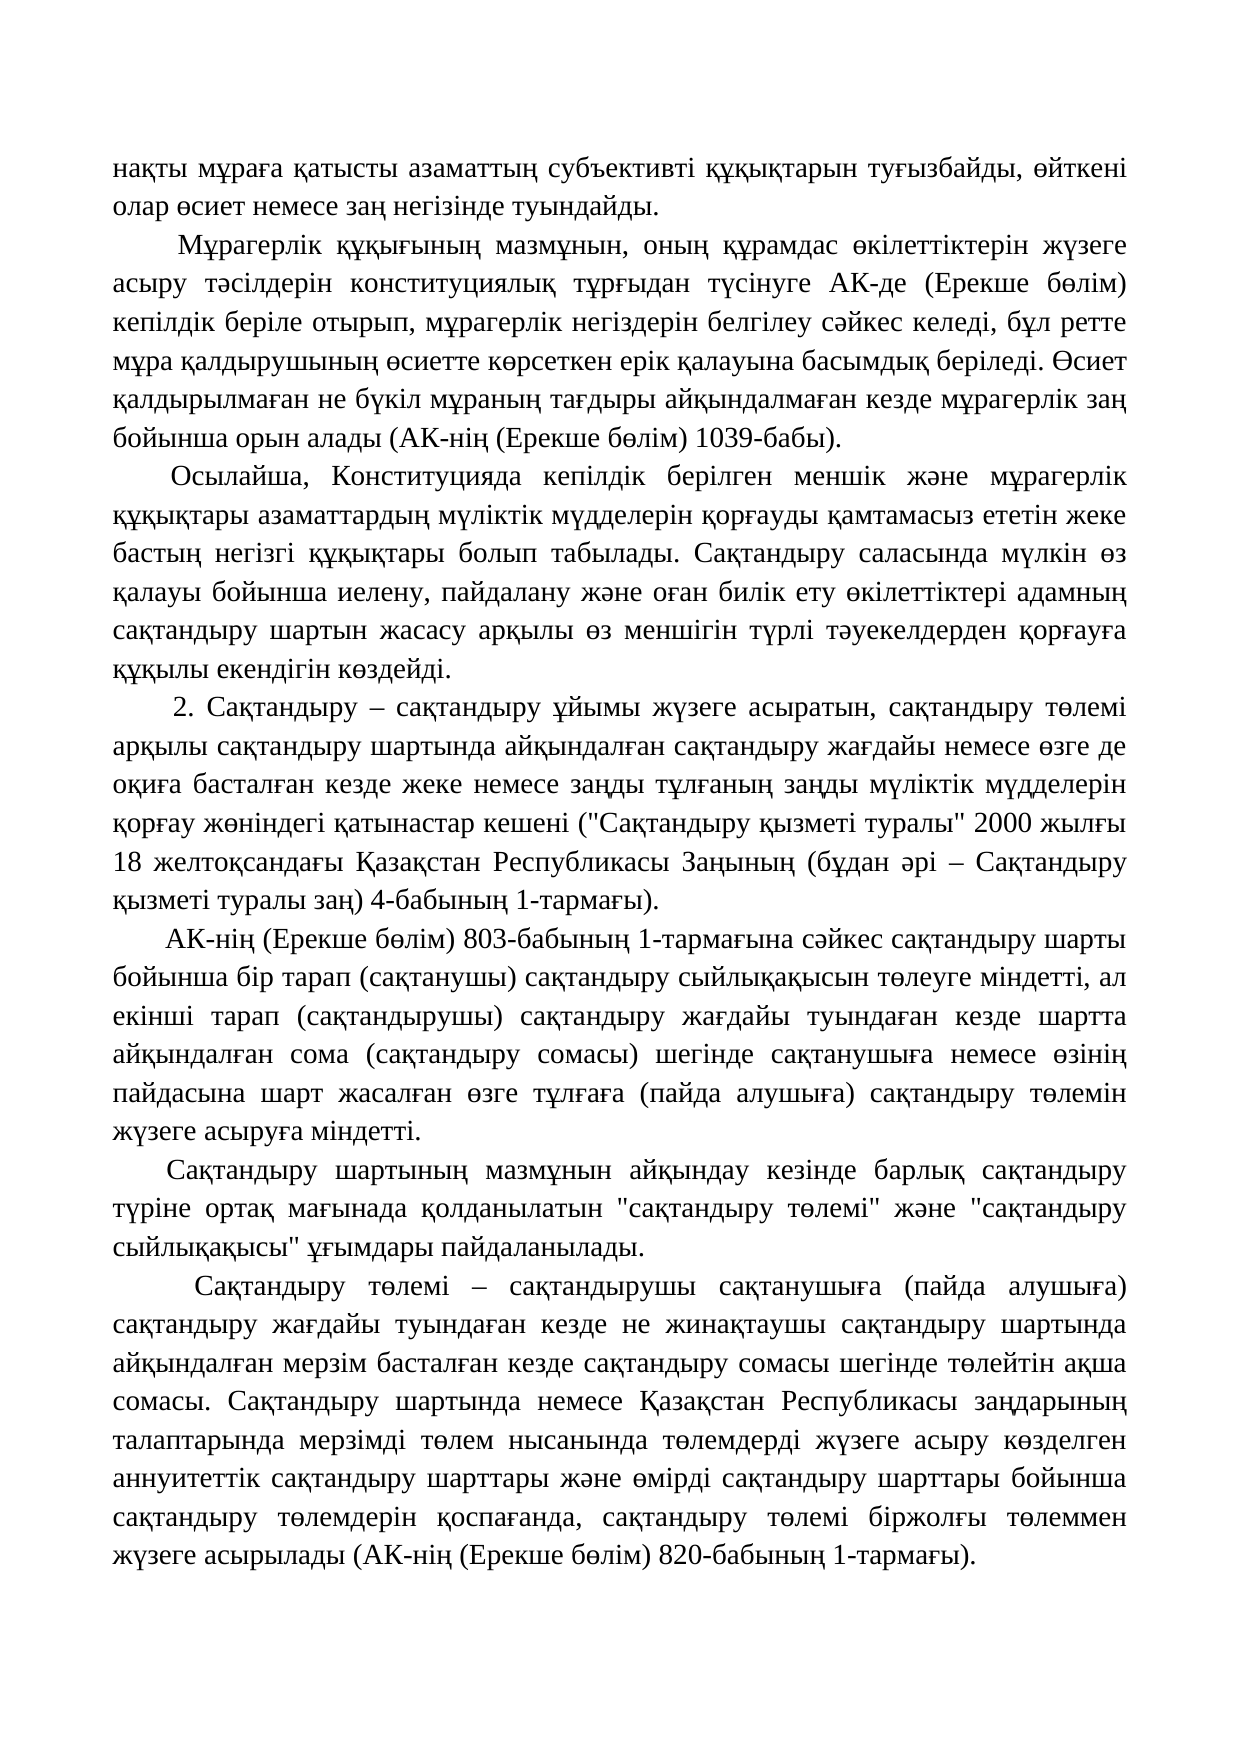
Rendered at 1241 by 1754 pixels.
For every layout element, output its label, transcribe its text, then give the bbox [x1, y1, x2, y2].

text Мұрагерлік құқығының мазмұнын, оның құрамдас өкілеттіктерін жүзеге асыру тәсілдерін конституциялық тұрғыдан түсінуге АК-де (Ерекше бөлім) кепілдік беріле отырып, мұрагерлік негіздерін белгілеу сәйкес келеді, бұл ретте мұра қалдырушының өсиетте көрсеткен ерік қалауына басымдық беріледі. Өсиет қалдырылмаған не бүкіл мұраның тағдыры айқындалмаған кезде мұрагерлік заң бойынша орын алады (АК-нің (Ерекше бөлім) 1039-бабы). [112, 227, 1128, 453]
text АК-нің (Ерекше бөлім) 803-бабының 1-тармағына сәйкес сақтандыру шарты бойынша бiр тарап (сақтанушы) сақтандыру сыйлықақысын төлеуге мiндеттi, ал екiншi тарап (сақтандырушы) сақтандыру жағдайы туындаған кезде шартта айқындалған сома (сақтандыру сомасы) шегiнде сақтанушыға немесе өзiнiң пайдасына шарт жасалған өзге тұлғаға (пайда алушыға) сақтандыру төлемiн жүзеге асыруға мiндеттi. [112, 921, 1128, 1147]
text Сақтандыру төлемi – сақтандырушы сақтанушыға (пайда алушыға) сақтандыру жағдайы туындаған кезде не жинақтаушы сақтандыру шартында айқындалған мерзiм басталған кезде сақтандыру сомасы шегiнде төлейтiн ақша сомасы. Сақтандыру шартында немесе Қазақстан Республикасы заңдарының талаптарында мерзімді төлем нысанында төлемдерді жүзеге асыру көзделген аннуитеттік сақтандыру шарттары және өмірді сақтандыру шарттары бойынша сақтандыру төлемдерін қоспағанда, сақтандыру төлемі біржолғы төлеммен жүзеге асырылады (АК-нің (Ерекше бөлім) 820-бабының 1-тармағы). [112, 1268, 1128, 1571]
text Сақтандыру шартының мазмұнын айқындау кезінде барлық сақтандыру түріне ортақ мағынада қолданылатын "сақтандыру төлемі" және "сақтандыру сыйлықақысы" ұғымдары пайдаланылады. [112, 1152, 1128, 1263]
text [112, 150, 1128, 222]
text Осылайша, Конституцияда кепілдік берілген меншік және мұрагерлік құқықтары азаматтардың мүліктік мүдделерін қорғауды қамтамасыз ететін жеке бастың негізгі құқықтары болып табылады. Сақтандыру саласында мүлкін өз қалауы бойынша иелену, пайдалану және оған билік ету өкілеттіктері адамның сақтандыру шартын жасасу арқылы өз меншігін түрлі тәуекелдерден қорғауға құқылы екендігін көздейді. [112, 458, 1128, 684]
text 2. Сақтандыру – сақтандыру ұйымы жүзеге асыратын, сақтандыру төлемi арқылы сақтандыру шартында айқындалған сақтандыру жағдайы немесе өзге де оқиға басталған кезде жеке немесе заңды тұлғаның заңды мүліктік мүдделерін қорғау жөніндегі қатынастар кешенi ("Сақтандыру қызметі туралы" 2000 жылғы 18 желтоқсандағы Қазақстан Республикасы Заңының (бұдан әрі – Сақтандыру қызметі туралы заң) 4-бабының 1-тармағы). [112, 689, 1128, 916]
